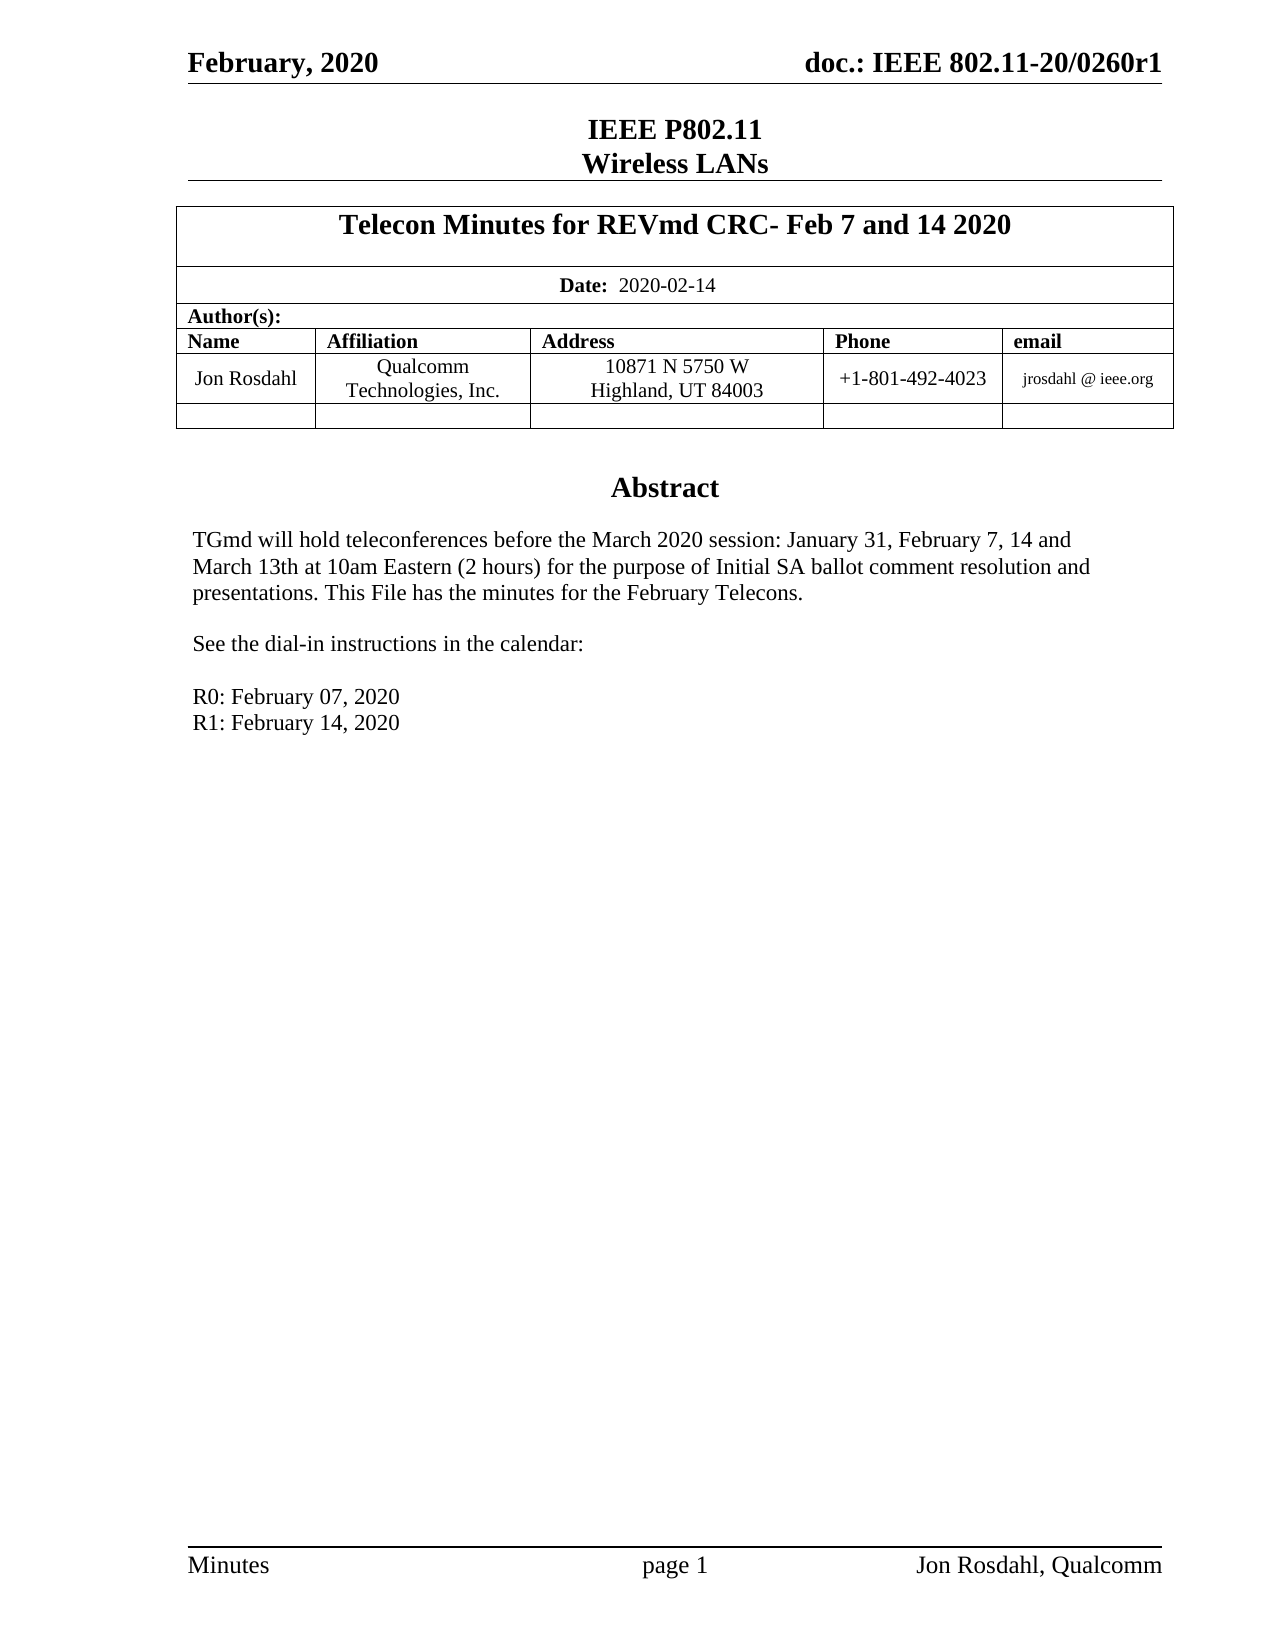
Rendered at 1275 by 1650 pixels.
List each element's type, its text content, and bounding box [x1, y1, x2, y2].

table_cell email [1003, 329, 1173, 353]
text IEEE P802.11 Wireless LANs [187, 112, 1162, 181]
table_cell [531, 404, 823, 428]
table_cell jrosdahl @ ieee.org [1003, 354, 1173, 402]
table_cell +1-801-492-4023 [824, 354, 1002, 402]
table_cell Address [531, 329, 823, 353]
table_cell [316, 404, 530, 428]
table_cell [1003, 404, 1173, 428]
table_cell Affiliation [316, 329, 530, 353]
table_cell Name [177, 329, 315, 353]
table_cell Date: 2020-02-14 [177, 267, 1173, 303]
table_cell Qualcomm Technologies, Inc. [316, 354, 530, 402]
table_cell Jon Rosdahl [177, 354, 315, 402]
table_cell [177, 404, 315, 428]
table_cell Phone [824, 329, 1002, 353]
table_cell 10871 N 5750 W Highland, UT 84003 [531, 354, 823, 402]
table_header Telecon Minutes for REVmd CRC- Feb 7 and 14 2020 [177, 207, 1173, 266]
table_cell [824, 404, 1002, 428]
table_cell Author(s): [177, 304, 1173, 328]
